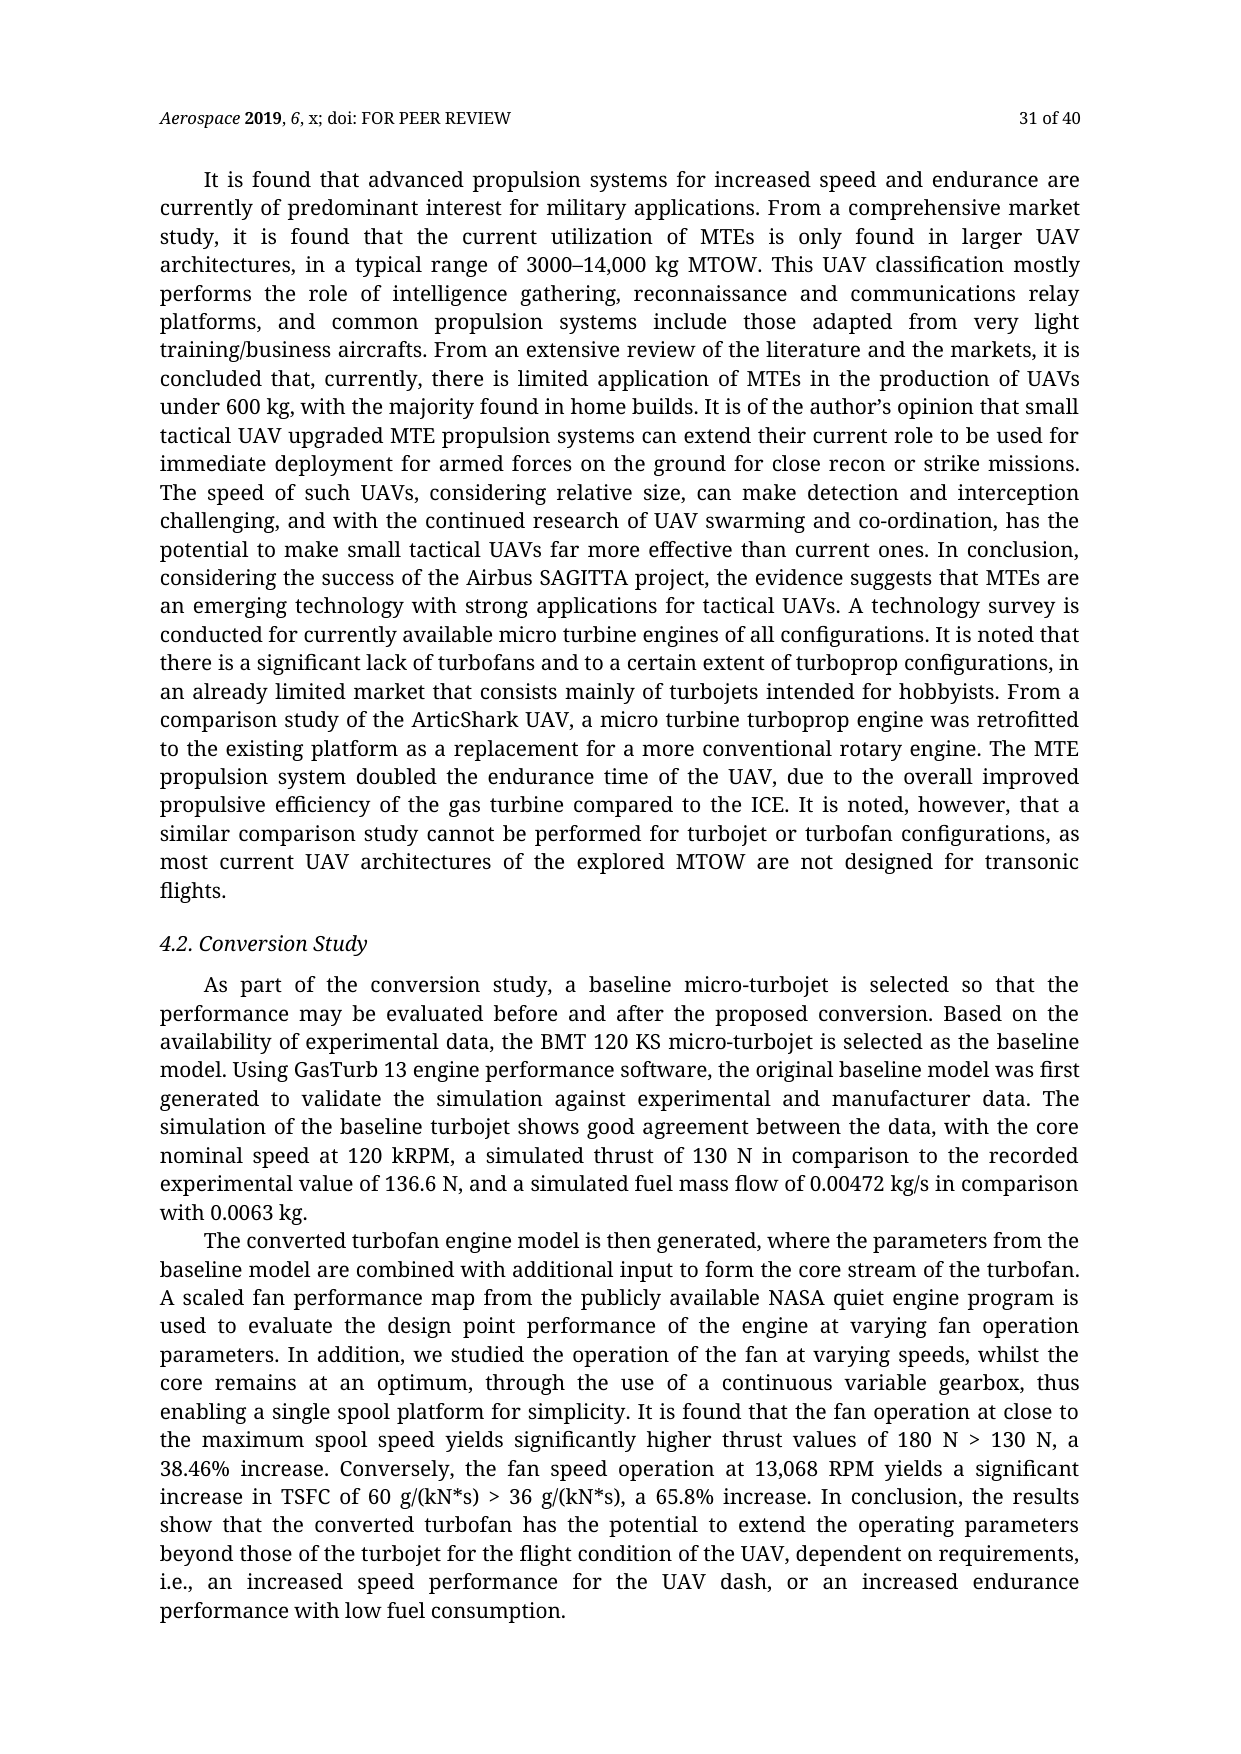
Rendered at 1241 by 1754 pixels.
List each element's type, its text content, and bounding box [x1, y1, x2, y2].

subtitle 4.2. Conversion Study [159, 929, 1081, 958]
text The converted turbofan engine model is then generated, where the parameters from the baseline model are combined with additional input to form the core stream of the turbofan. A scaled fan performance map from the publicly available NASA quiet engine program is used to evaluate the design point performance of the engine at varying fan operation parameters. In addition, we studied the operation of the fan at varying speeds, whilst the core remains at an optimum, through the use of a continuous variable gearbox, thus enabling a single spool platform for simplicity. It is found that the fan operation at close to the maximum spool speed yields significantly higher thrust values of 180 N > 130 N, a 38.46% increase. Conversely, the fan speed operation at 13,068 RPM yields a significant increase in TSFC of 60 g/(kN*s) > 36 g/(kN*s), a 65.8% increase. In conclusion, the results show that the converted turbofan has the potential to extend the operating parameters beyond those of the turbojet for the flight condition of the UAV, dependent on requirements, i.e., an increased speed performance for the UAV dash, or an increased endurance performance with low fuel consumption. [159, 1226, 1081, 1624]
text As part of the conversion study, a baseline micro-turbojet is selected so that the performance may be evaluated before and after the proposed conversion. Based on the availability of experimental data, the BMT 120 KS micro-turbojet is selected as the baseline model. Using GasTurb 13 engine performance software, the original baseline model was first generated to validate the simulation against experimental and manufacturer data. The simulation of the baseline turbojet shows good agreement between the data, with the core nominal speed at 120 kRPM, a simulated thrust of 130 N in comparison to the recorded experimental value of 136.6 N, and a simulated fuel mass flow of 0.00472 kg/s in comparison with 0.0063 kg. [159, 970, 1081, 1226]
text It is found that advanced propulsion systems for increased speed and endurance are currently of predominant interest for military applications. From a comprehensive market study, it is found that the current utilization of MTEs is only found in larger UAV architectures, in a typical range of 3000–14,000 kg MTOW. This UAV classification mostly performs the role of intelligence gathering, reconnaissance and communications relay platforms, and common propulsion systems include those adapted from very light training/business aircrafts. From an extensive review of the literature and the markets, it is concluded that, currently, there is limited application of MTEs in the production of UAVs under 600 kg, with the majority found in home builds. It is of the author’s opinion that small tactical UAV upgraded MTE propulsion systems can extend their current role to be used for immediate deployment for armed forces on the ground for close recon or strike missions. The speed of such UAVs, considering relative size, can make detection and interception challenging, and with the continued research of UAV swarming and co-ordination, has the potential to make small tactical UAVs far more effective than current ones. In conclusion, considering the success of the Airbus SAGITTA project, the evidence suggests that MTEs are an emerging technology with strong applications for tactical UAVs. A technology survey is conducted for currently available micro turbine engines of all configurations. It is noted that there is a significant lack of turbofans and to a certain extent of turboprop configurations, in an already limited market that consists mainly of turbojets intended for hobbyists. From a comparison study of the ArticShark UAV, a micro turbine turboprop engine was retrofitted to the existing platform as a replacement for a more conventional rotary engine. The MTE propulsion system doubled the endurance time of the UAV, due to the overall improved propulsive efficiency of the gas turbine compared to the ICE. It is noted, however, that a similar comparison study cannot be performed for turbojet or turbofan configurations, as most current UAV architectures of the explored MTOW are not designed for transonic flights. [159, 165, 1081, 904]
